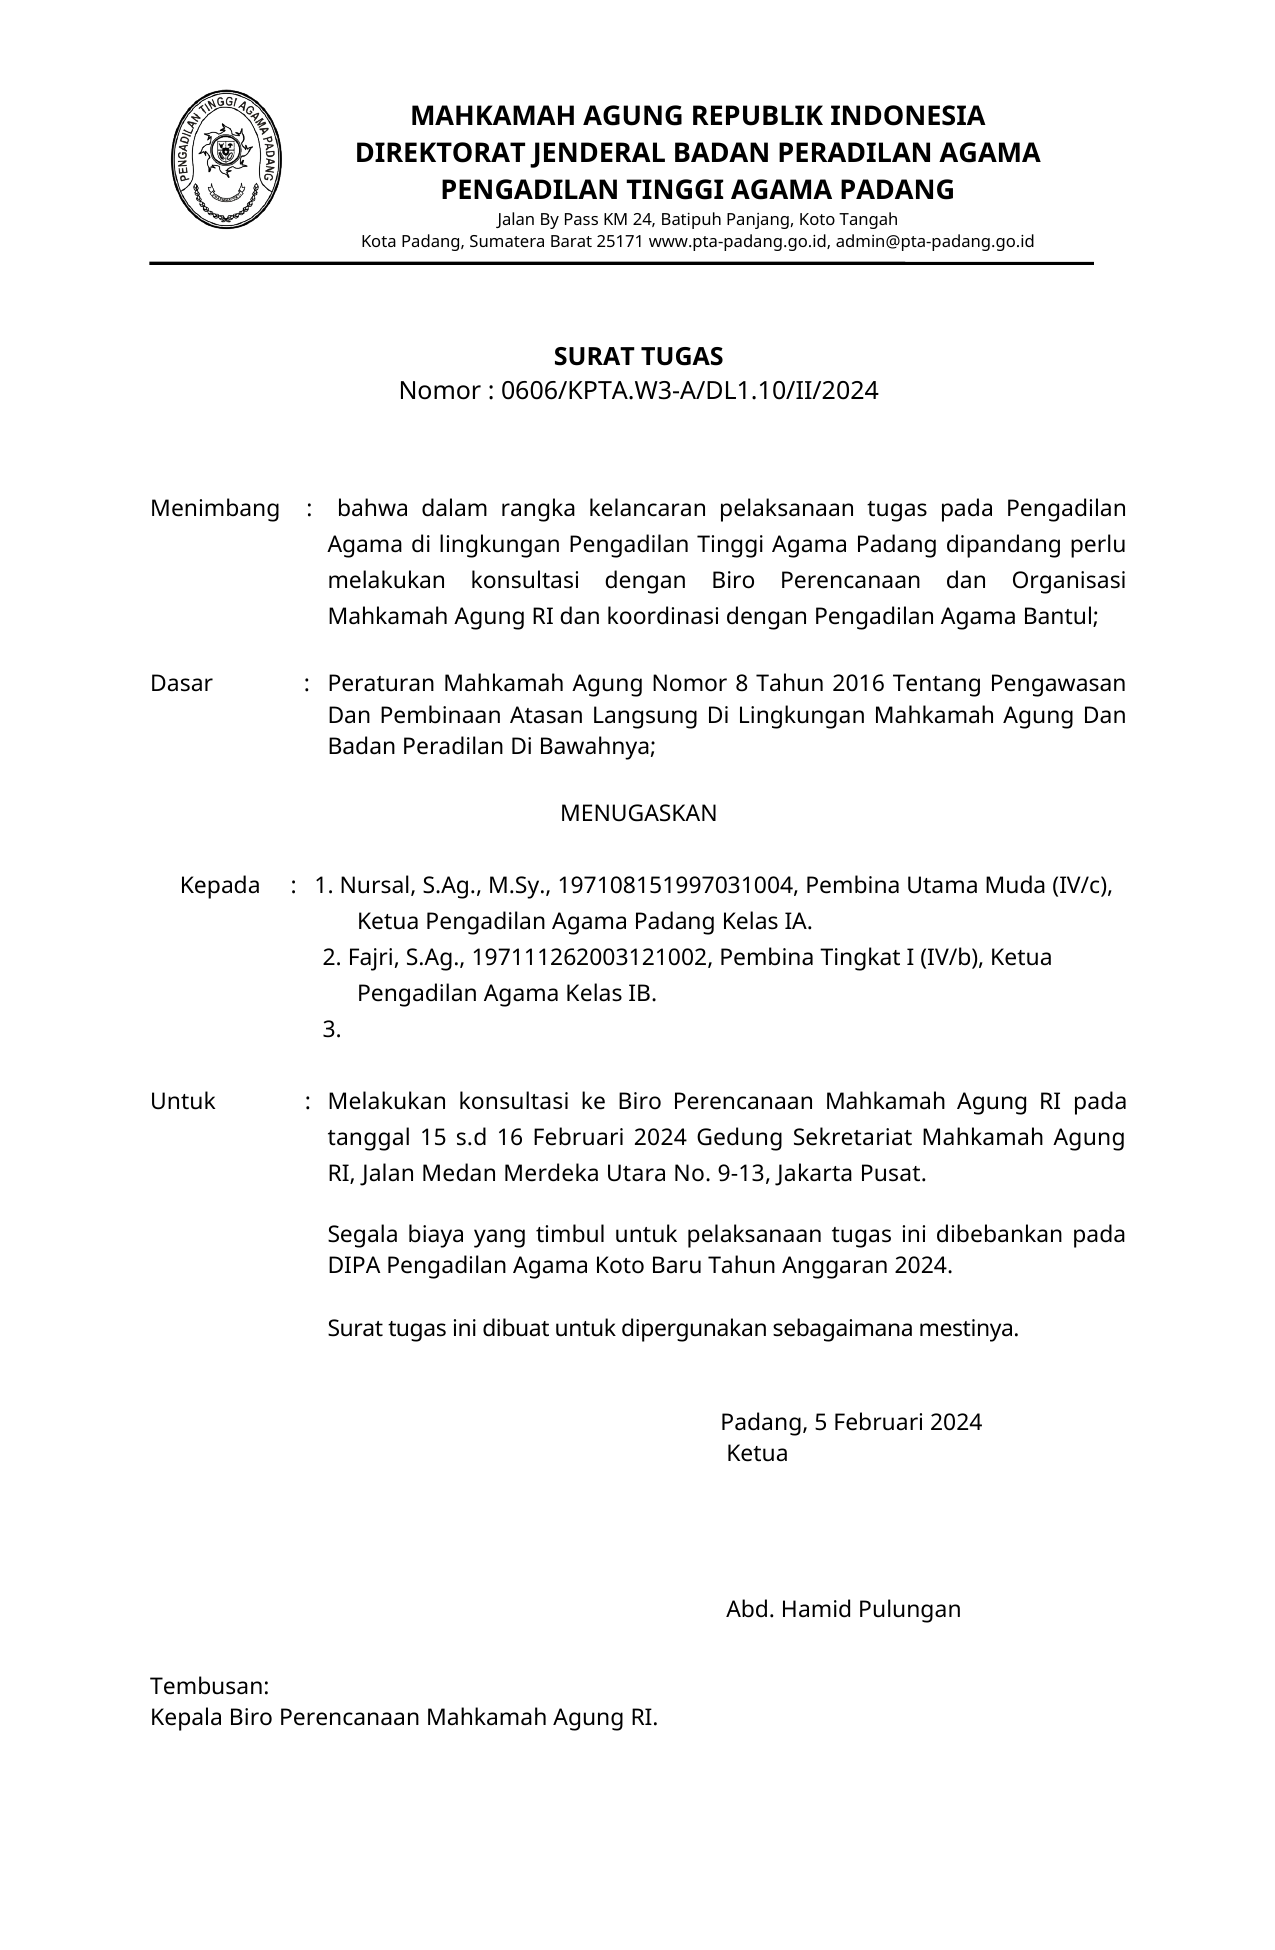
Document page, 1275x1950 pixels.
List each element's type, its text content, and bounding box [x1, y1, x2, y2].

text MENUGASKAN [150, 797, 1127, 828]
text Segala biaya yang timbul untuk pelaksanaan tugas ini dibebankan pada DIPA Pengadilan Agama Koto Baru Tahun Anggaran 2024. [150, 1218, 1127, 1280]
text MAHKAMAH AGUNG REPUBLIK INDONESIA [283, 96, 1127, 133]
text Nomor : 0606/KPTA.W3-A/DL1.10/II/2024 [150, 373, 1127, 407]
text 3. [179, 1013, 1127, 1044]
text Tembusan: [150, 1669, 1127, 1701]
text Kota Padang, Sumatera Barat 25171 www.pta-padang.go.id, admin@pta-padang.go.id [268, 230, 1127, 252]
text Untuk : Melakukan konsultasi ke Biro Perencanaan Mahkamah Agung RI pada tanggal 15 s.d 16 Februari 2024 Gedung Sekretariat Mahkamah Agung RI, Jalan Medan Merdeka Utara No. 9-13, Jakarta Pusat. [150, 1084, 1127, 1188]
text Jalan By Pass KM 24, Batipuh Panjang, Koto Tangah [283, 207, 1127, 230]
text Dasar : Peraturan Mahkamah Agung Nomor 8 Tahun 2016 Tentang Pengawasan Dan Pembinaan Atasan Langsung Di Lingkungan Mahkamah Agung Dan Badan Peradilan Di Bawahnya; [150, 667, 1127, 761]
text SURAT TUGAS [150, 339, 1127, 373]
text Abd. Hamid Pulungan [726, 1593, 1127, 1624]
text Menimbang : bahwa dalam rangka kelancaran pelaksanaan tugas pada Pengadilan Agama di lingkungan Pengadilan Tinggi Agama Padang dipandang perlu melakukan konsultasi dengan Biro Perencanaan dan Organisasi Mahkamah Agung RI dan koordinasi dengan Pengadilan Agama Bantul; [150, 492, 1127, 631]
text Kepala Biro Perencanaan Mahkamah Agung RI. [150, 1701, 1127, 1732]
text DIREKTORAT JENDERAL BADAN PERADILAN AGAMA [283, 133, 1127, 170]
text Ketua [696, 1437, 1127, 1468]
text Padang, 5 Februari 2024 [696, 1405, 1127, 1437]
text PENGADILAN TINGGI AGAMA PADANG [283, 170, 1127, 207]
picture [170, 89, 283, 230]
text Kepada : 1. Nursal, S.Ag., M.Sy., 197108151997031004, Pembina Utama Muda (IV/c), Ketua Pengadilan Agama Padang Kelas IA. [179, 869, 1127, 936]
text Surat tugas ini dibuat untuk dipergunakan sebagaimana mestinya. [150, 1312, 1127, 1343]
text 2. Fajri, S.Ag., 197111262003121002, Pembina Tingkat I (IV/b), Ketua Pengadilan Agama Kelas IB. [179, 941, 1127, 1008]
